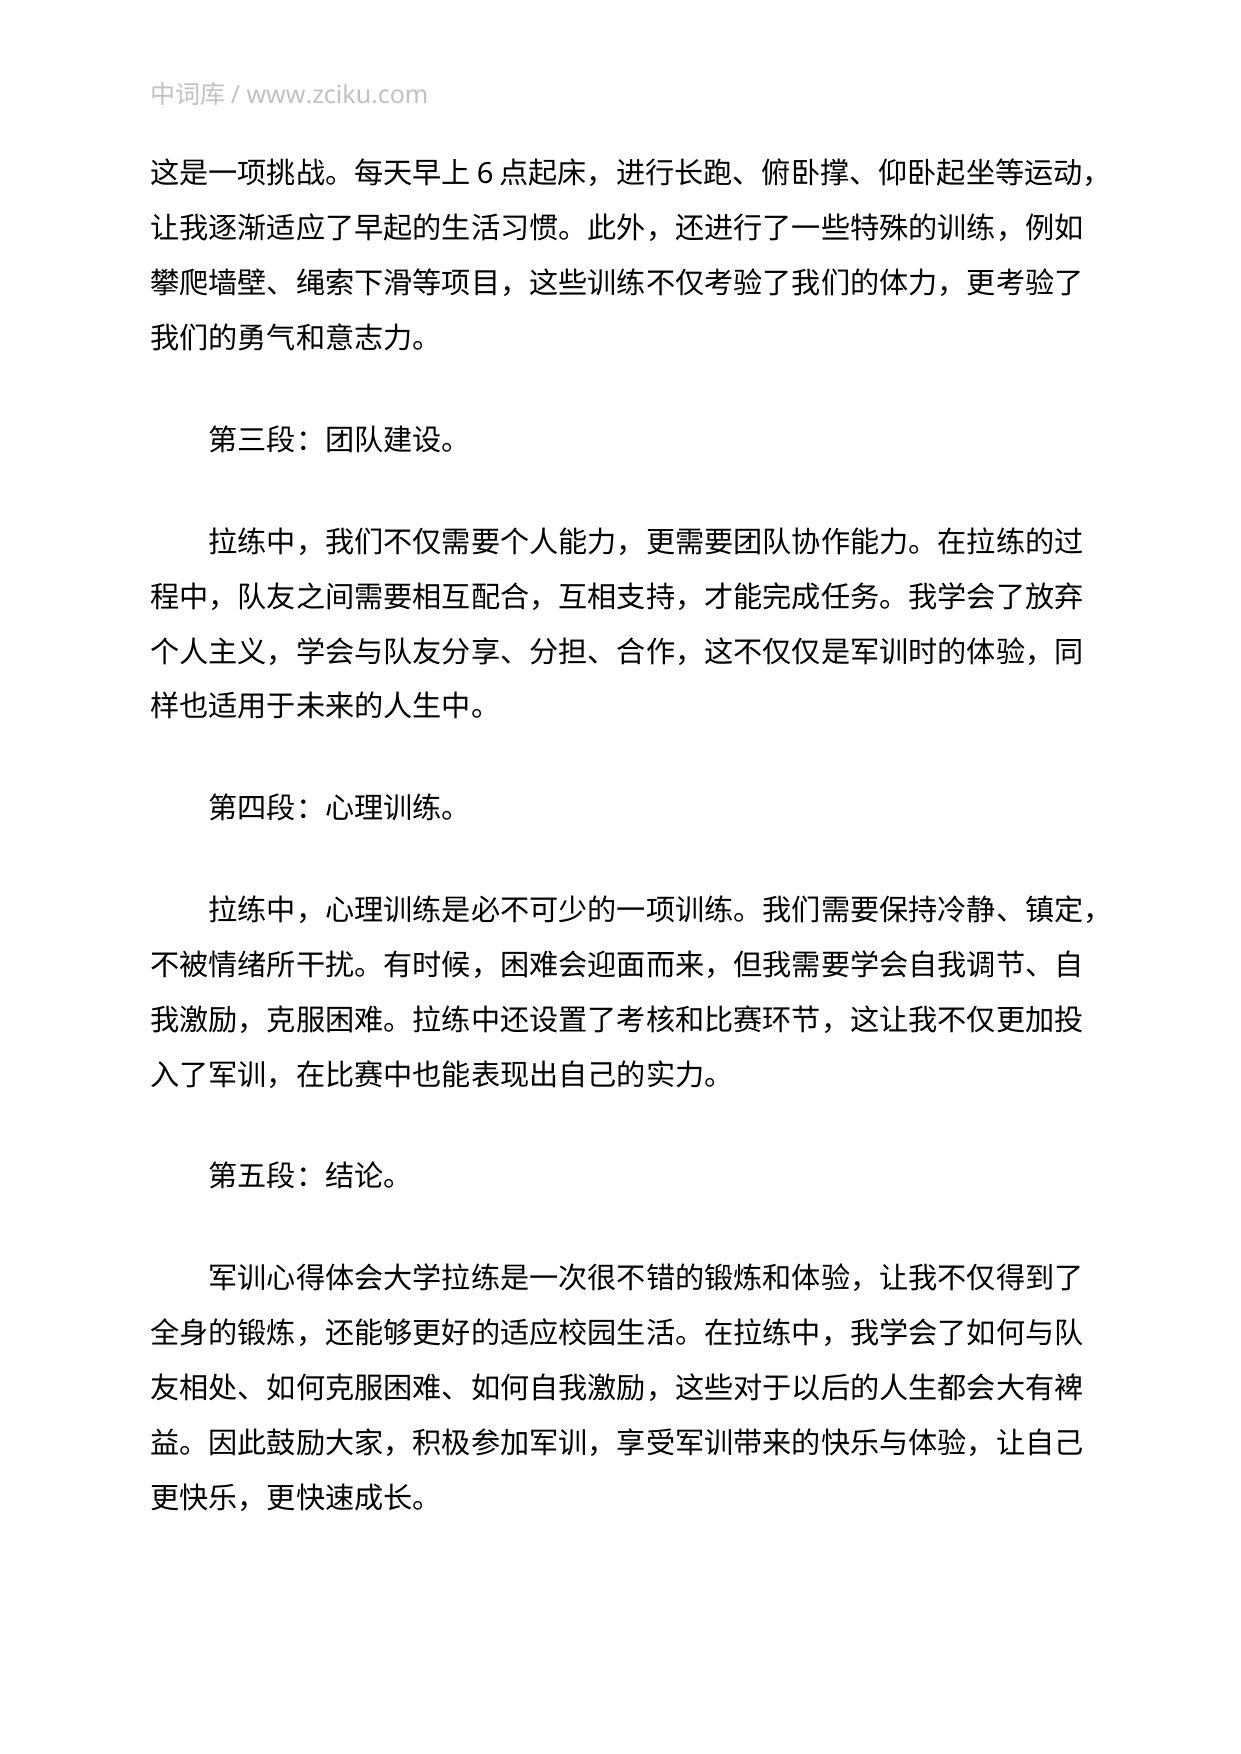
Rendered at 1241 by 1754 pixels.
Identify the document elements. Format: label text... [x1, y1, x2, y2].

text 军训心得体会大学拉练是一次很不错的锻炼和体验，让我不仅得到了全身的锻炼，还能够更好的适应校园生活。在拉练中，我学会了如何与队友相处、如何克服困难、如何自我激励，这些对于以后的人生都会大有裨益。因此鼓励大家，积极参加军训，享受军训带来的快乐与体验，让自己更快乐，更快速成长。 [150, 1255, 1090, 1517]
text 第四段：心理训练。 [150, 785, 1090, 827]
text 拉练中，心理训练是必不可少的一项训练。我们需要保持冷静、镇定，不被情绪所干扰。有时候，困难会迎面而来，但我需要学会自我调节、自我激励，克服困难。拉练中还设置了考核和比赛环节，这让我不仅更加投入了军训，在比赛中也能表现出自己的实力。 [150, 887, 1090, 1093]
text 第五段：结论。 [150, 1153, 1090, 1195]
text 拉练中，我们不仅需要个人能力，更需要团队协作能力。在拉练的过程中，队友之间需要相互配合，互相支持，才能完成任务。我学会了放弃个人主义，学会与队友分享、分担、合作，这不仅仅是军训时的体验，同样也适用于未来的人生中。 [150, 518, 1090, 725]
text 第三段：团队建设。 [150, 417, 1090, 459]
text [150, 150, 1090, 357]
